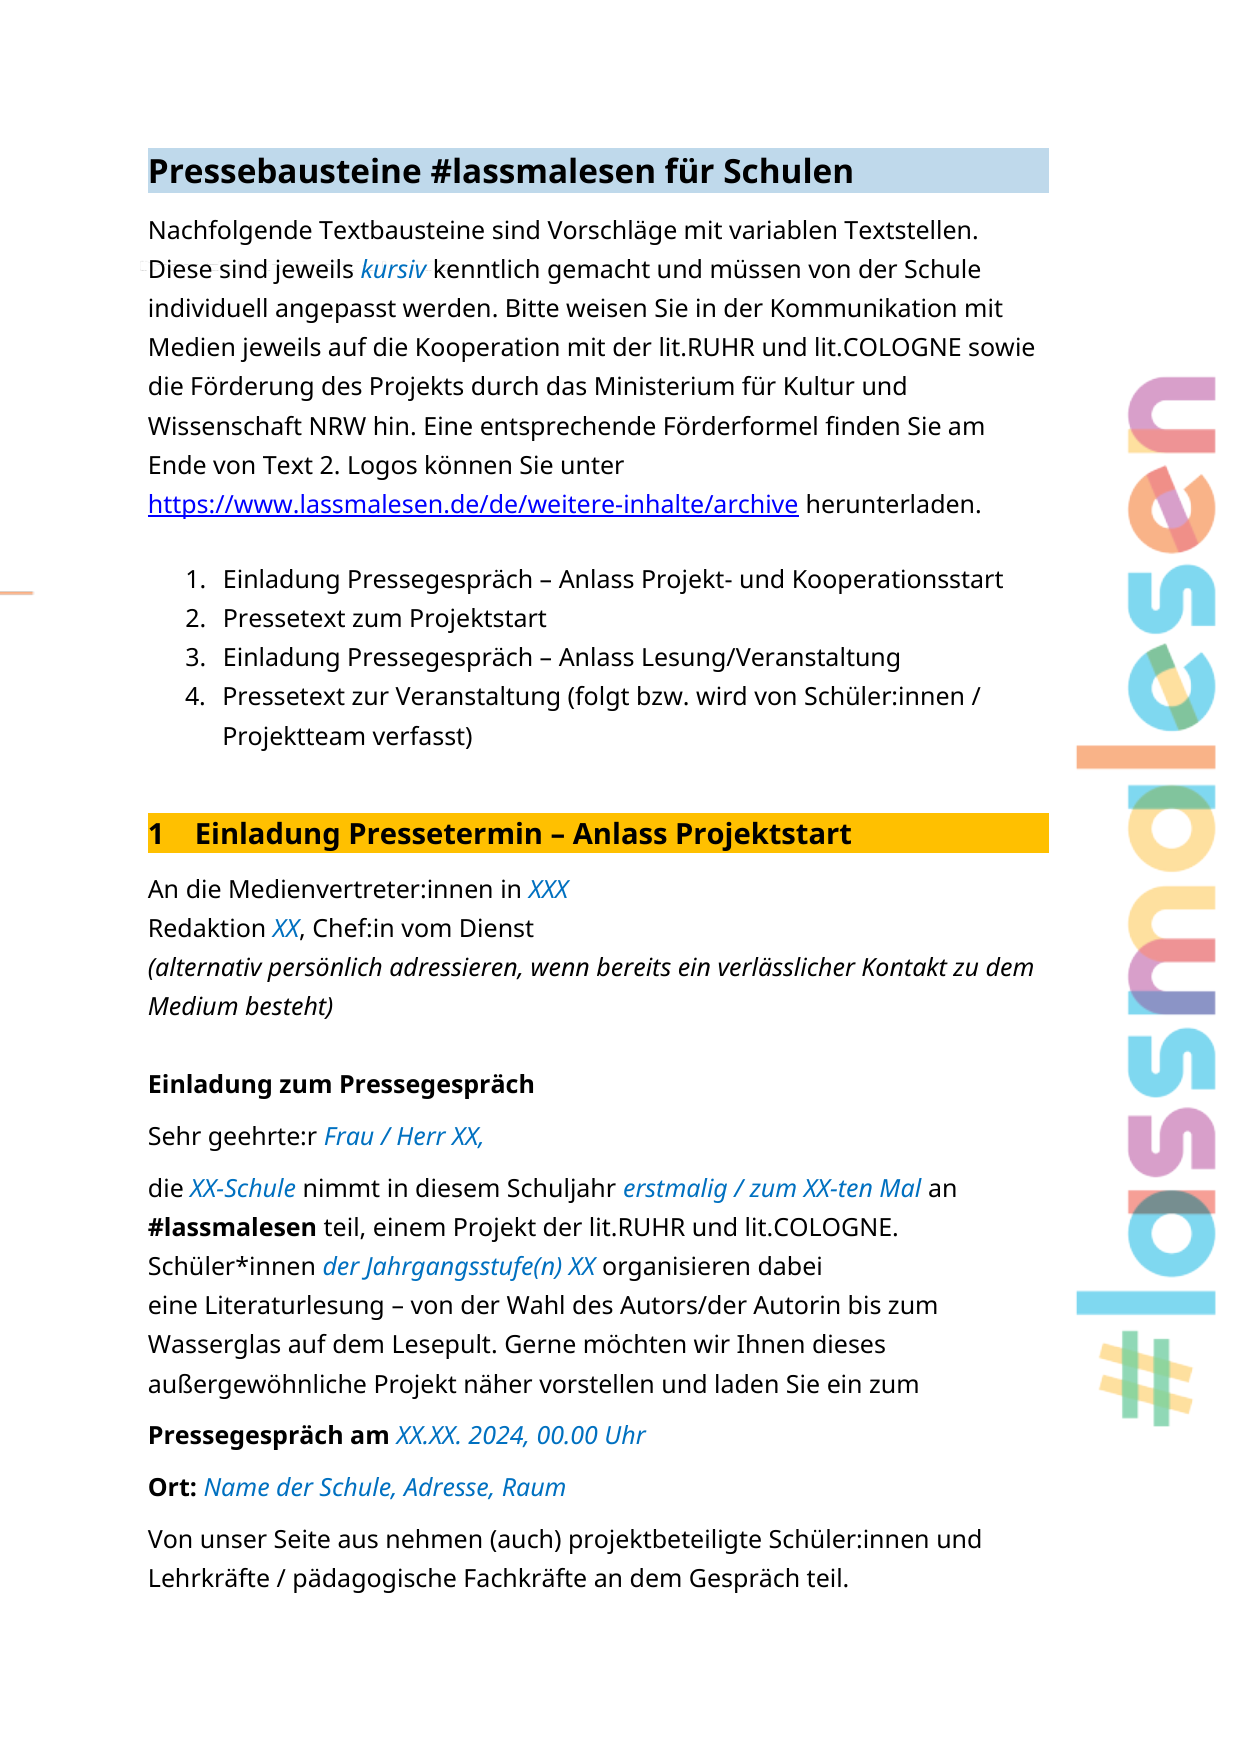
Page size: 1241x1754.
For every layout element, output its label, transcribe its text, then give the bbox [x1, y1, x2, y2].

text Pressebausteine #lassmalesen für Schulen [148, 148, 1049, 193]
text Pressegespräch am XX.XX. 2024, 00.00 Uhr [148, 1418, 1049, 1452]
text Sehr geehrte:r Frau / Herr XX, [148, 1119, 1049, 1153]
text 1 Einladung Pressetermin – Anlass Projektstart [148, 813, 1049, 853]
text Ort: Name der Schule, Adresse, Raum [148, 1470, 1049, 1504]
text Einladung zum Pressegespräch [148, 1067, 1049, 1101]
text die XX-Schule nimmt in diesem Schuljahr erstmalig / zum XX-ten Mal an #lassmalesen teil, einem Projekt der lit.RUHR und lit.COLOGNE. Schüler*innen der Jahrgangsstufe(n) XX organisieren dabei eine Literaturlesung – von der Wahl des Autors/der Autorin bis zum Wasserglas auf dem Lesepult. Gerne möchten wir Ihnen dieses außergewöhnliche Projekt näher vorstellen und laden Sie ein zum [148, 1171, 1049, 1400]
list Pressetext zur Veranstaltung (folgt bzw. wird von Schüler:innen / Projektteam verfasst) [185, 679, 1049, 752]
text An die Medienvertreter:innen in XXX Redaktion XX, Chef:in vom Dienst (alternativ persönlich adressieren, wenn bereits ein verlässlicher Kontakt zu dem Medium besteht) [148, 871, 1049, 1023]
list Einladung Pressegespräch – Anlass Projekt- und Kooperationsstart [185, 562, 1049, 596]
text Von unser Seite aus nehmen (auch) projektbeteiligte Schüler:innen und Lehrkräfte / pädagogische Fachkräfte an dem Gespräch teil. [148, 1521, 1049, 1594]
list Einladung Pressegespräch – Anlass Lesung/Veranstaltung [185, 640, 1049, 674]
list Pressetext zum Projektstart [185, 601, 1049, 635]
text Nachfolgende Textbausteine sind Vorschläge mit variablen Textstellen. Diese sind jeweils kursiv kenntlich gemacht und müssen von der Schule individuell angepasst werden. Bitte weisen Sie in der Kommunikation mit Medien jeweils auf die Kooperation mit der lit.RUHR und lit.COLOGNE sowie die Förderung des Projekts durch das Ministerium für Kultur und Wissenschaft NRW hin. Eine entsprechende Förderformel finden Sie am Ende von Text 2. Logos können Sie unter https://www.lassmalesen.de/de/weitere-inhalte/archive herunterladen. [148, 212, 1049, 521]
